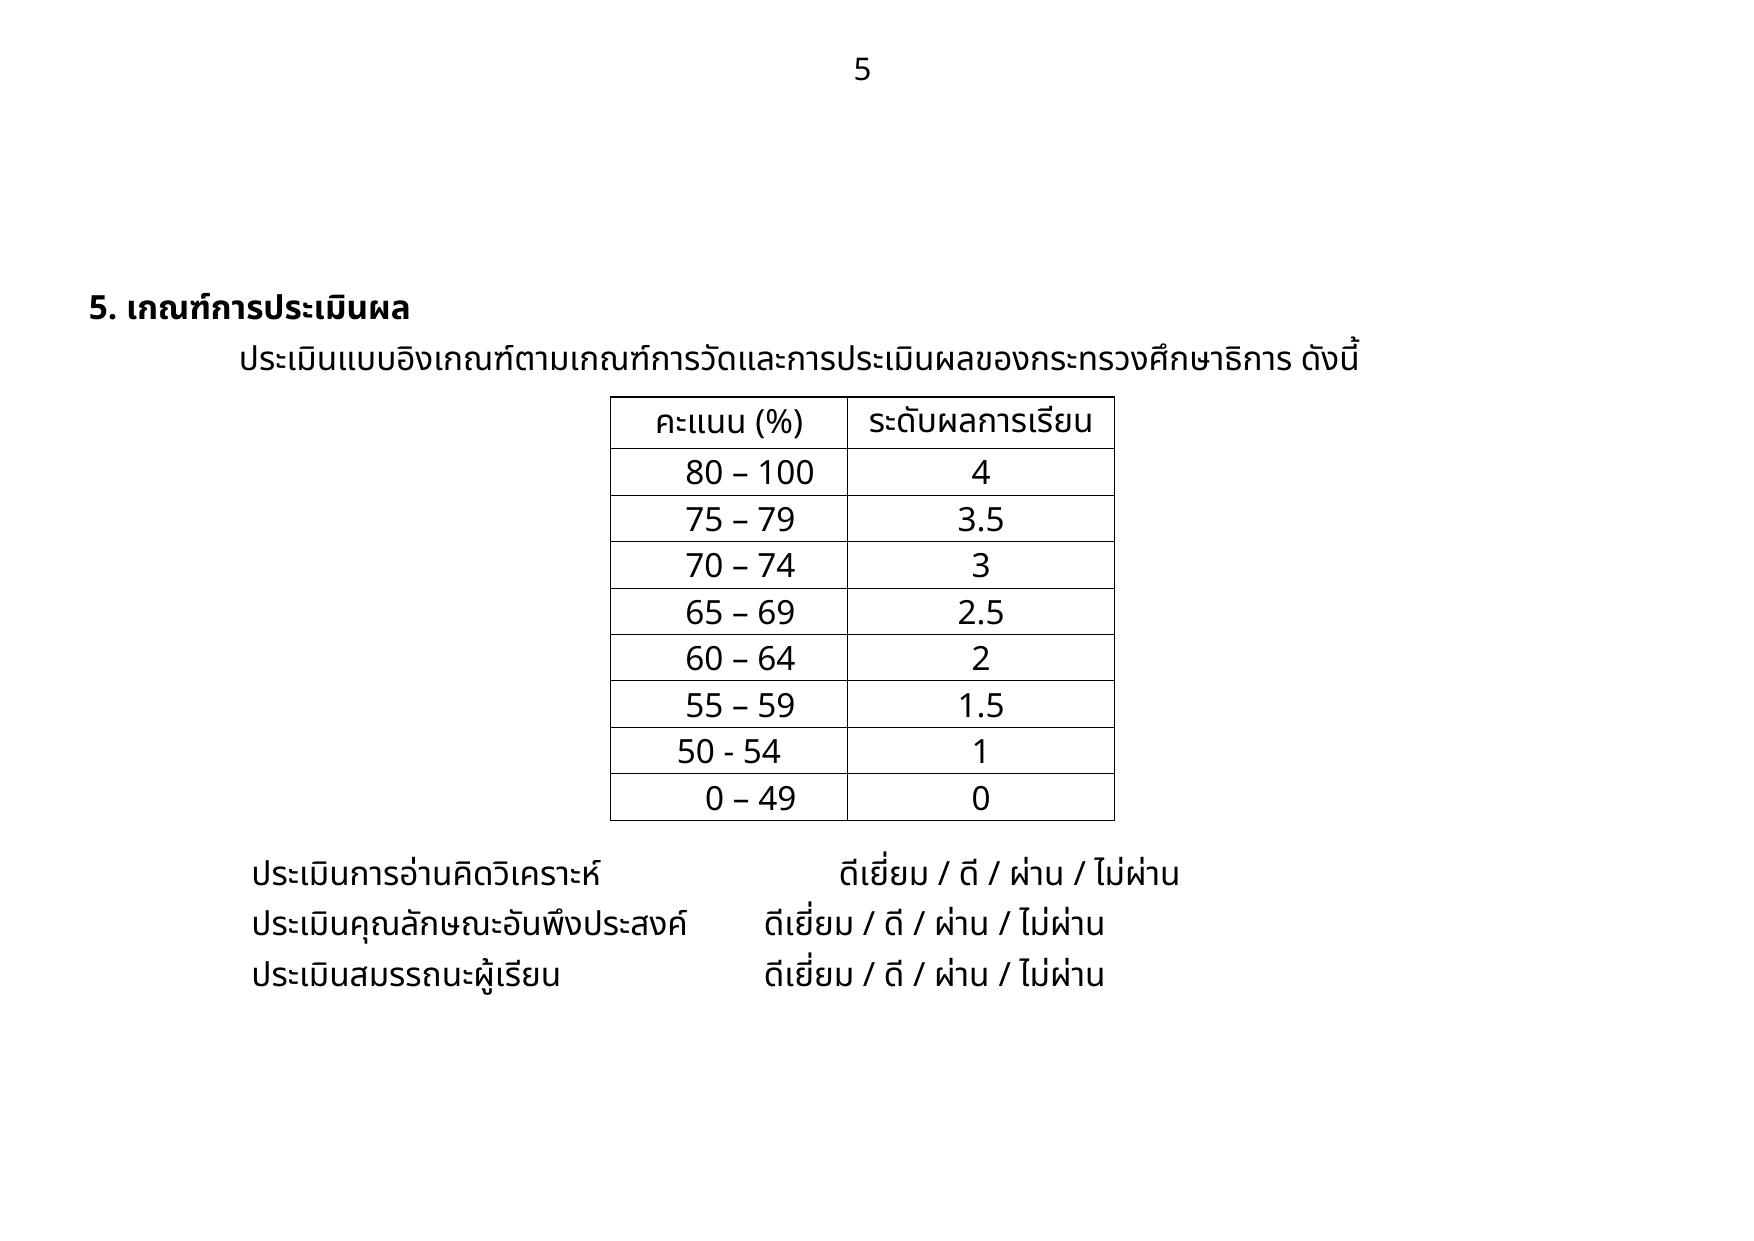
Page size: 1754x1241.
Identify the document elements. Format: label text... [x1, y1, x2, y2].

table_cell 3 [848, 542, 1114, 587]
table_cell 2 [848, 635, 1114, 680]
table_cell 2.5 [848, 589, 1114, 634]
text ประเมินสมรรถนะผู้เรียน ดีเยี่ยม / ดี / ผ่าน / ไม่ผ่าน [89, 951, 1636, 1001]
table_cell 1.5 [848, 681, 1114, 727]
table_cell 4 [848, 449, 1114, 494]
table_cell 65 – 69 [611, 589, 847, 634]
table_header คะแนน (%) [611, 398, 847, 448]
table_cell 0 [848, 774, 1114, 820]
table_cell 0 – 49 [611, 774, 847, 820]
table_cell 50 - 54 [611, 728, 847, 773]
table_cell 3.5 [848, 496, 1114, 541]
table_cell 55 – 59 [611, 681, 847, 727]
text ประเมินการอ่านคิดวิเคราะห์ ดีเยี่ยม / ดี / ผ่าน / ไม่ผ่าน [89, 849, 1636, 900]
text ประเมินคุณลักษณะอันพึงประสงค์ ดีเยี่ยม / ดี / ผ่าน / ไม่ผ่าน [89, 900, 1636, 951]
text 5. เกณฑ์การประเมินผล [89, 284, 1636, 334]
table_header ระดับผลการเรียน [848, 398, 1114, 448]
table_cell 1 [848, 728, 1114, 773]
table_cell 80 – 100 [611, 449, 847, 494]
table_cell 60 – 64 [611, 635, 847, 680]
table_cell 70 – 74 [611, 542, 847, 587]
text ประเมินแบบอิงเกณฑ์ตามเกณฑ์การวัดและการประเมินผลของกระทรวงศึกษาธิการ ดังนี้ [239, 334, 1636, 385]
table_cell 75 – 79 [611, 496, 847, 541]
